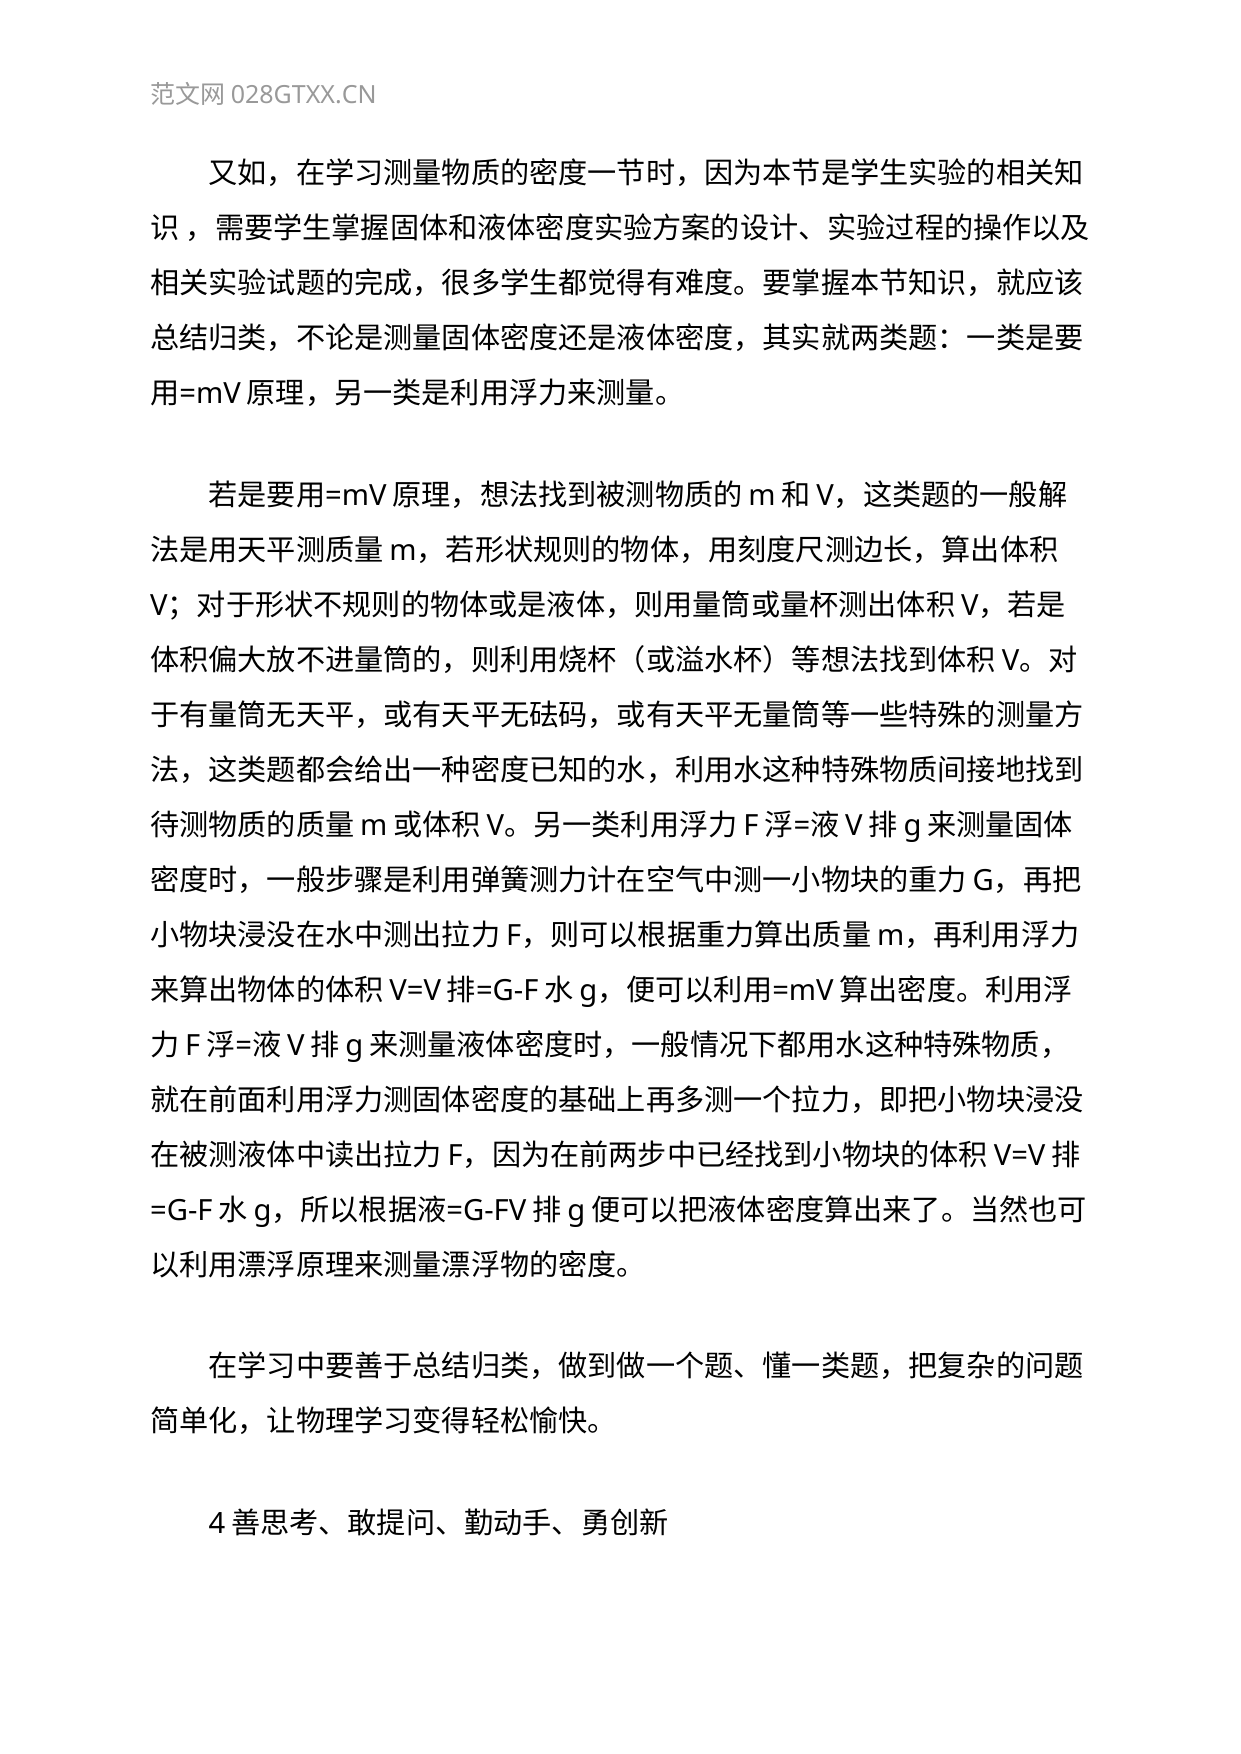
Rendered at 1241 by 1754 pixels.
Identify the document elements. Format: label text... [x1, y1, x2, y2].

text 若是要用=mV原理，想法找到被测物质的m和V，这类题的一般解法是用天平测质量m，若形状规则的物体，用刻度尺测边长，算出体积V；对于形状不规则的物体或是液体，则用量筒或量杯测出体积V，若是体积偏大放不进量筒的，则利用烧杯（或溢水杯）等想法找到体积V。对于有量筒无天平，或有天平无砝码，或有天平无量筒等一些特殊的测量方法，这类题都会给出一种密度已知的水，利用水这种特殊物质间接地找到待测物质的质量m或体积V。另一类利用浮力F浮=液V排g来测量固体密度时，一般步骤是利用弹簧测力计在空气中测一小物块的重力G，再把小物块浸没在水中测出拉力F，则可以根据重力算出质量m，再利用浮力来算出物体的体积V=V排=G-F水g，便可以利用=mV算出密度。利用浮力F浮=液V排g来测量液体密度时，一般情况下都用水这种特殊物质，就在前面利用浮力测固体密度的基础上再多测一个拉力，即把小物块浸没在被测液体中读出拉力F，因为在前两步中已经找到小物块的体积V=V排=G-F水g，所以根据液=G-FV排g便可以把液体密度算出来了。当然也可以利用漂浮原理来测量漂浮物的密度。 [150, 472, 1090, 1283]
text 又如，在学习测量物质的密度一节时，因为本节是学生实验的相关知识 ，需要学生掌握固体和液体密度实验方案的设计、实验过程的操作以及相关实验试题的完成，很多学生都觉得有难度。要掌握本节知识，就应该总结归类，不论是测量固体密度还是液体密度，其实就两类题：一类是要用=mV原理，另一类是利用浮力来测量。 [150, 150, 1090, 412]
text 4善思考、敢提问、勤动手、勇创新 [150, 1500, 1090, 1542]
text 在学习中要善于总结归类，做到做一个题、懂一类题，把复杂的问题简单化，让物理学习变得轻松愉快。 [150, 1343, 1090, 1440]
